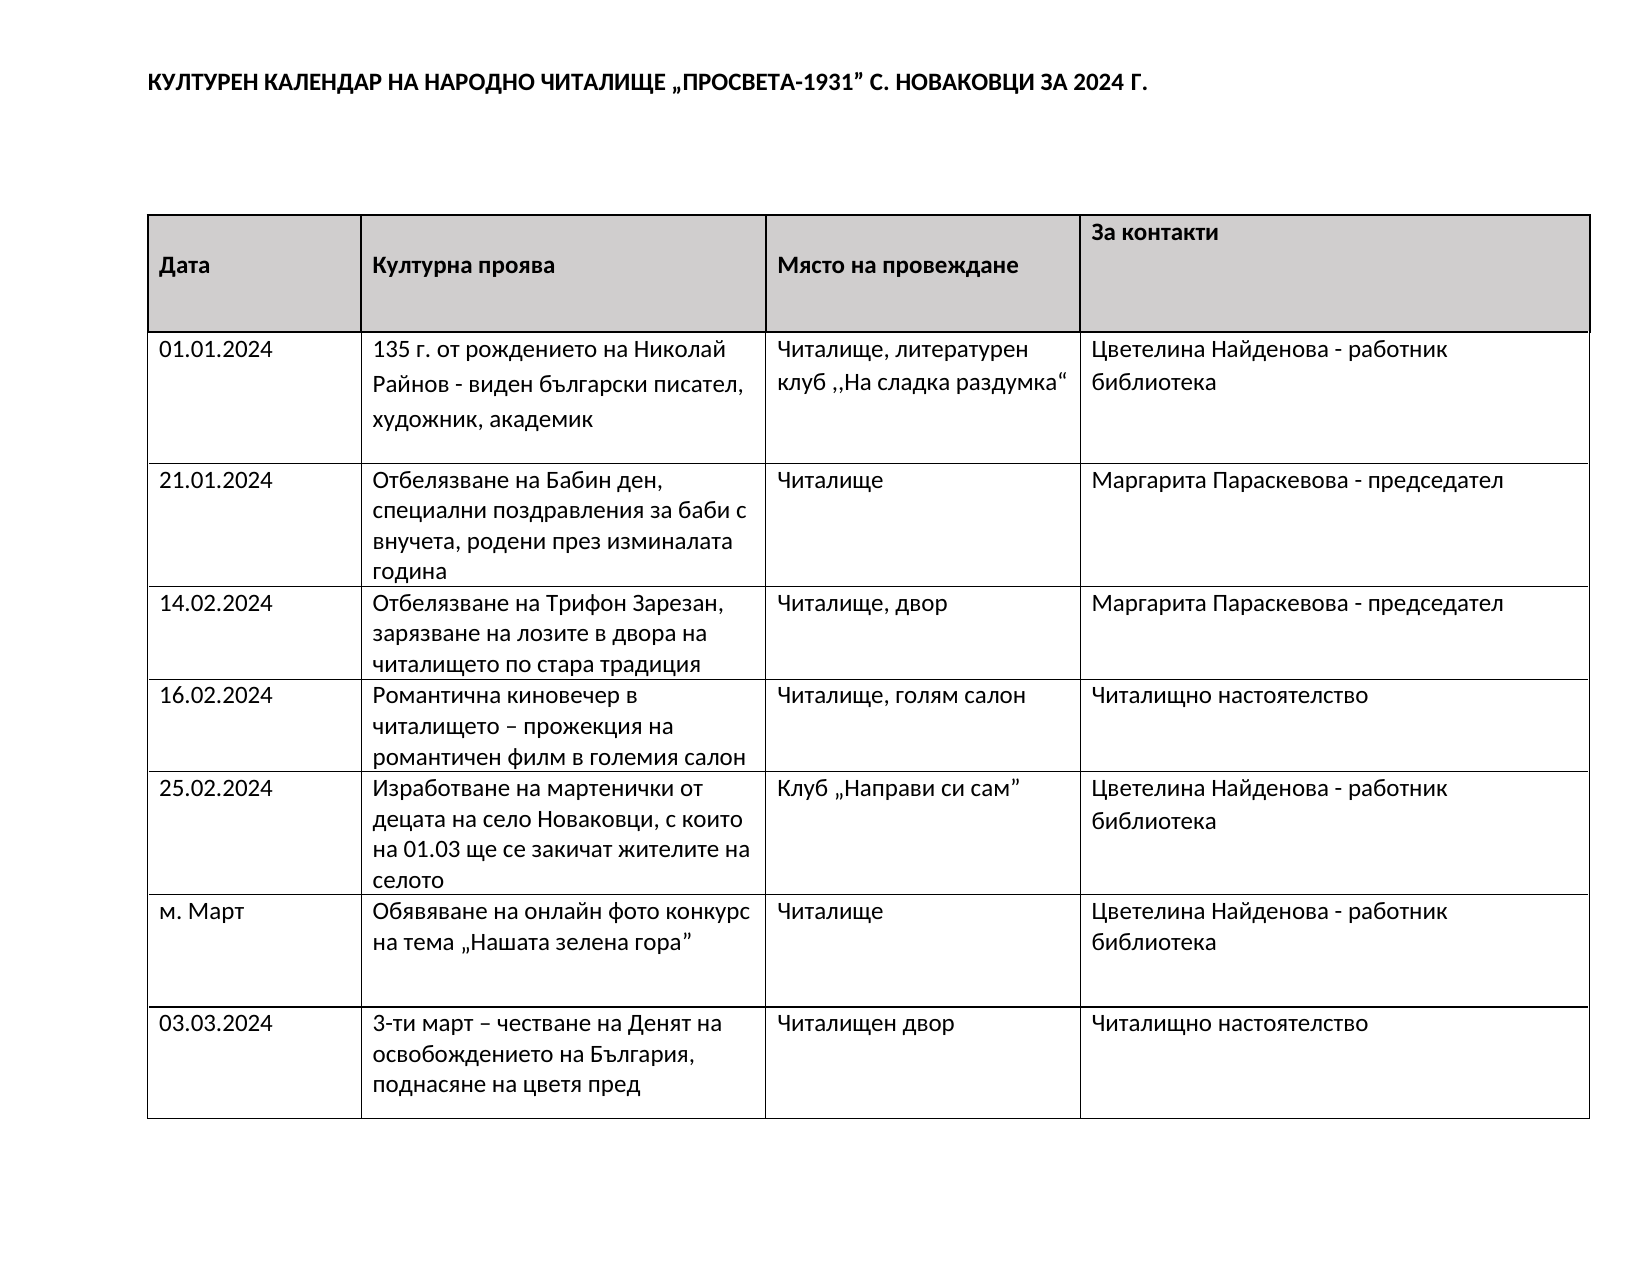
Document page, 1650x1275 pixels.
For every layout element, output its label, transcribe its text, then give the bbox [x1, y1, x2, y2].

table_cell Изработване на мартенички от децата на село Новаковци, с които на 01.03 ще се закичат жителите на селото [362, 772, 765, 894]
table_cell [362, 1008, 765, 1118]
table_cell Читалище, двор [766, 587, 1080, 679]
table_cell м. Март [148, 894, 361, 1006]
table_cell Читалищно настоятелство [1081, 679, 1589, 771]
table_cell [1081, 1006, 1589, 1118]
table_cell 21.01.2024 [148, 463, 361, 586]
table_cell 14.02.2024 [148, 586, 361, 679]
table_cell 03.03.2024 [148, 1006, 361, 1118]
table_cell Маргарита Параскевова - председател [1081, 463, 1589, 586]
table_cell Клуб „Направи си сам” [766, 772, 1080, 894]
table_cell Читалище, голям салон [766, 680, 1080, 771]
table_cell Цветелина Найденова - работник библиотека [1081, 894, 1589, 1006]
table_cell Читалище, литературен клуб ,,На сладка раздумка“ [766, 333, 1080, 463]
table_cell 16.02.2024 [148, 679, 361, 771]
text КУЛТУРЕН КАЛЕНДАР НА НАРОДНО ЧИТАЛИЩЕ „ПРОСВЕТА-1931” С. НОВАКОВЦИ ЗА 2024 Г. [148, 66, 1502, 96]
table_cell 135 г. от рождението на Николай Райнов - виден български писател, художник, академик [362, 333, 765, 463]
table_cell Обявяване на онлайн фото конкурс на тема „Нашата зелена гора” [362, 895, 765, 1006]
table_header Дата [149, 216, 360, 331]
table_cell Цветелина Найденова - работник библиотека [1081, 331, 1589, 463]
table_cell 25.02.2024 [148, 771, 361, 894]
table_cell Цветелина Найденова - работник библиотека [1081, 771, 1589, 894]
table_cell 01.01.2024 [148, 333, 361, 463]
table_cell Отбелязване на Бабин ден, специални поздравления за баби с внучета, родени през изминалата година [362, 464, 765, 586]
table_cell Отбелязване на Трифон Зарезан, зарязване на лозите в двора на читалището по стара традиция [362, 587, 765, 679]
table_cell Читалище [766, 464, 1080, 586]
table_header Културна проява [362, 216, 765, 331]
table_cell Читалищен двор [766, 1008, 1080, 1118]
table_header За контакти [1081, 216, 1589, 331]
table_cell Романтична киновечер в читалището – прожекция на романтичен филм в големия салон [362, 680, 765, 771]
table_cell Читалище [766, 895, 1080, 1006]
table_header Място на провеждане [767, 216, 1079, 331]
table_cell Маргарита Параскевова - председател [1081, 586, 1589, 679]
